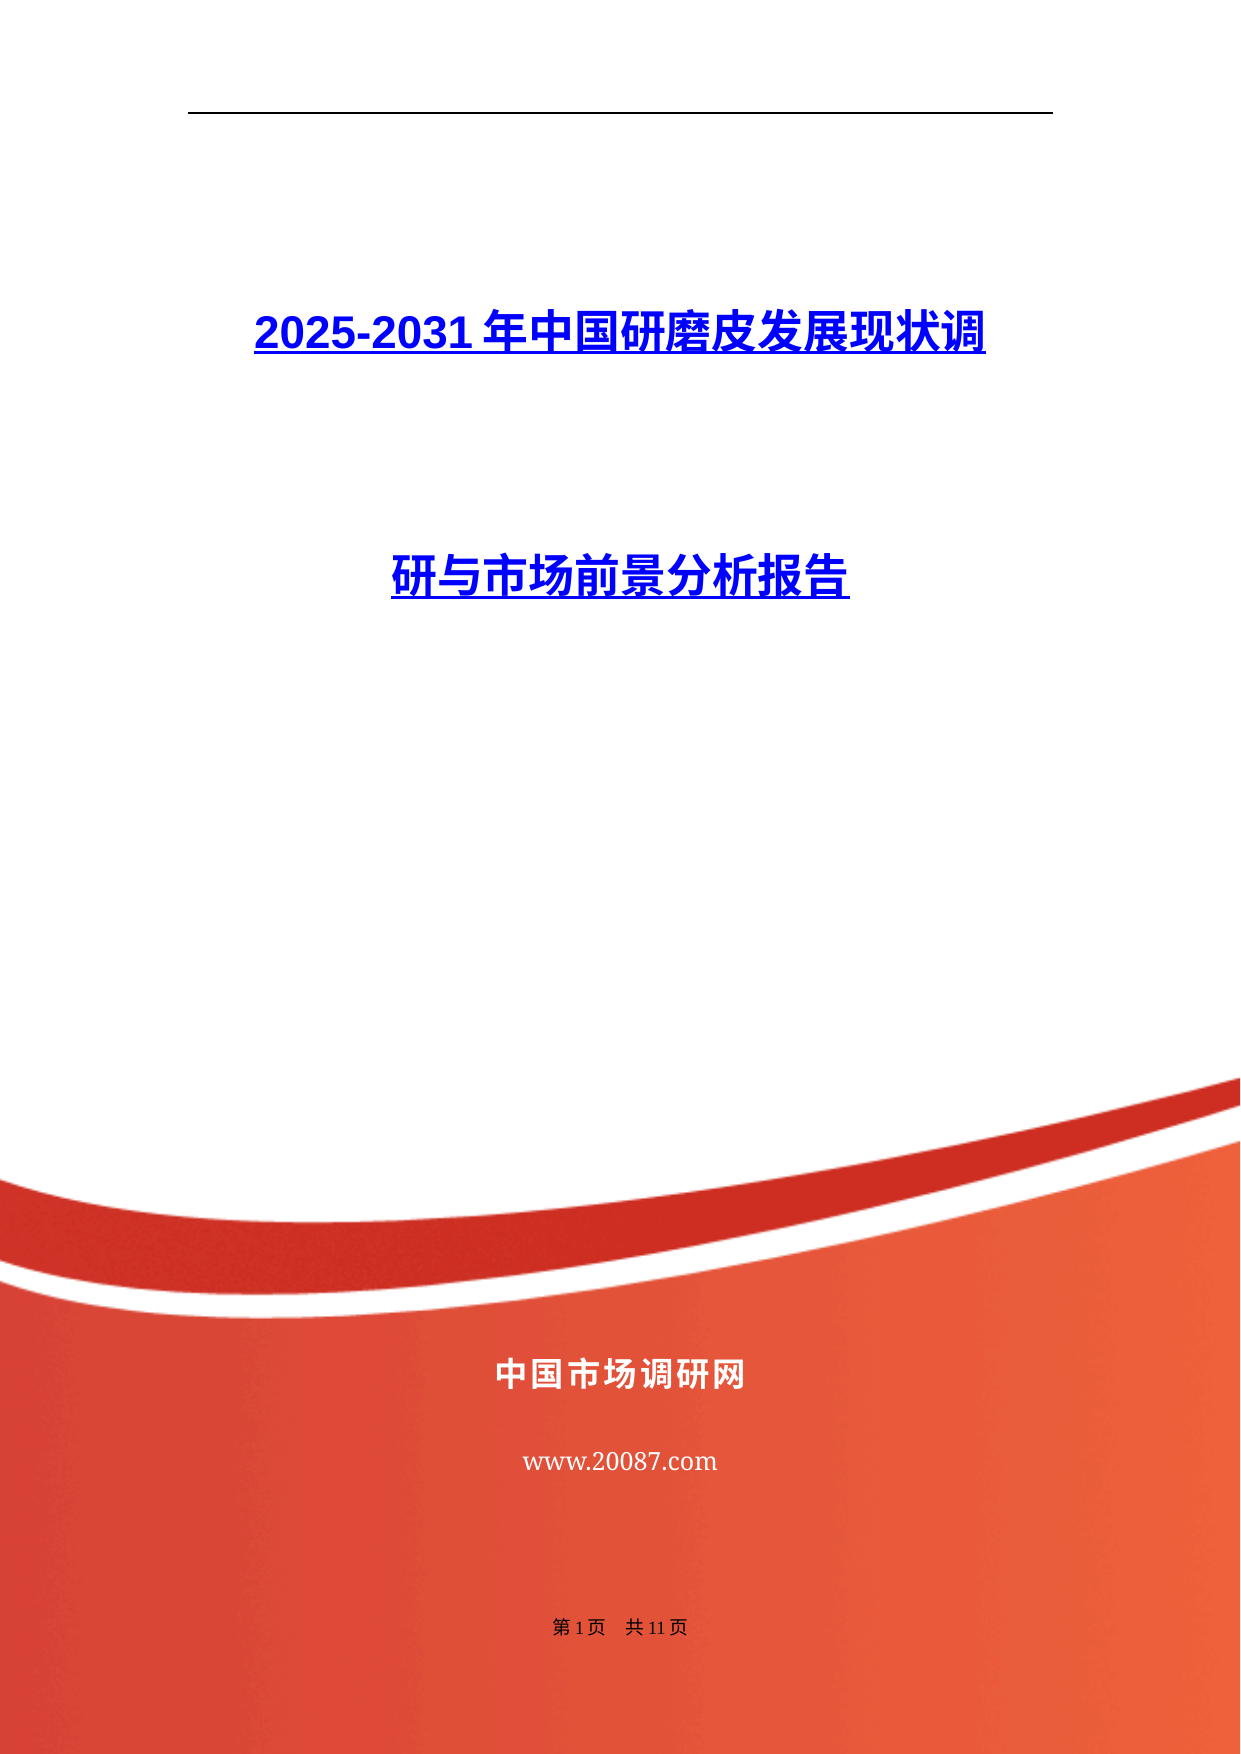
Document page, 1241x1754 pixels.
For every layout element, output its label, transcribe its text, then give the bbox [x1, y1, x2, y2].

table_header 2025-2031年中国研磨皮发展现状调研与市场前景分析报告 [188, 207, 1053, 773]
picture [0, 1006, 1241, 1754]
text www.20087.com [187, 1428, 1053, 1493]
subtitle 中国市场调研网 [187, 1339, 1053, 1404]
